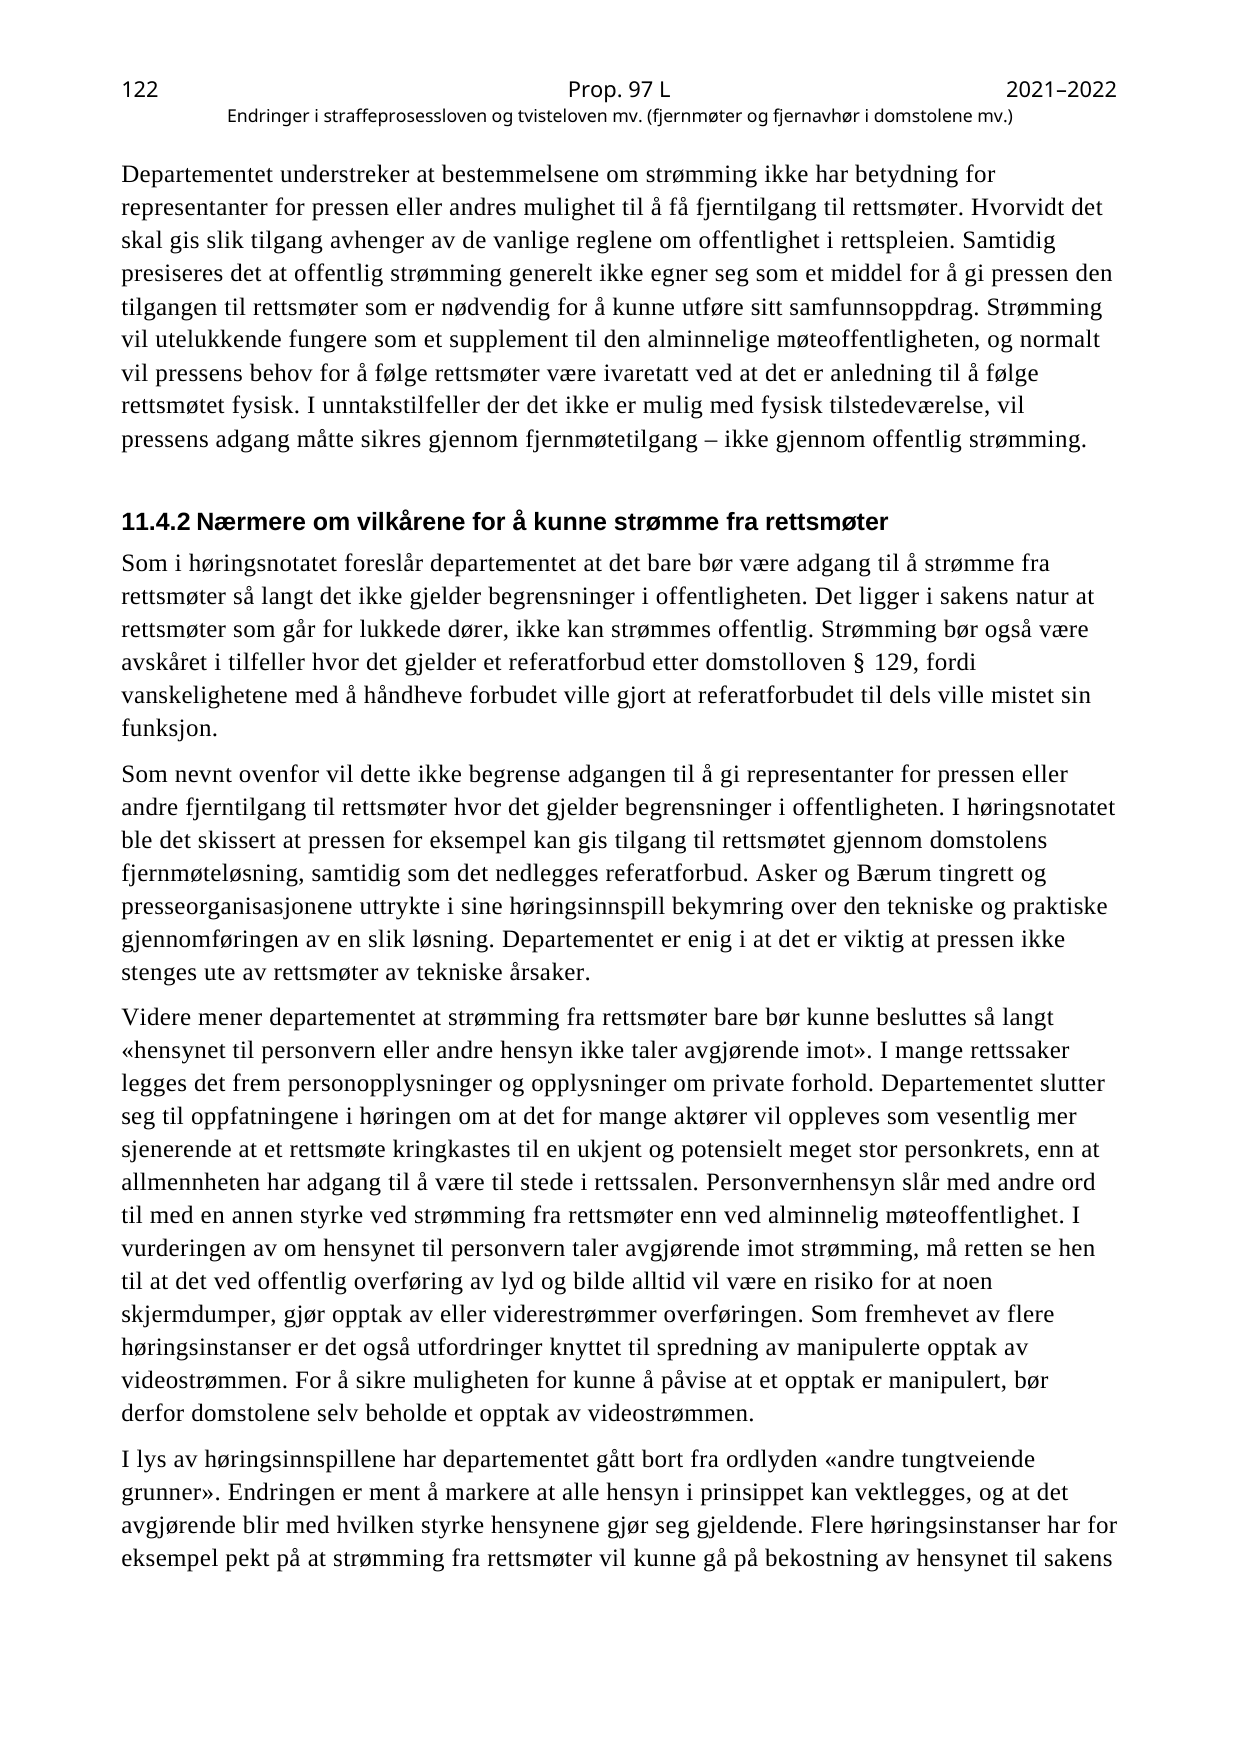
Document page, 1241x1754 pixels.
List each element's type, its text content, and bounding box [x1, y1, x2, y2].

subtitle Nærmere om vilkårene for å kunne strømme fra rettsmøter [121, 507, 1119, 535]
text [121, 1444, 1119, 1572]
text Som nevnt ovenfor vil dette ikke begrense adgangen til å gi representanter for pressen eller andre fjerntilgang til rettsmøter hvor det gjelder begrensninger i offentligheten. I høringsnotatet ble det skissert at pressen for eksempel kan gis tilgang til rettsmøtet gjennom domstolens fjernmøteløsning, samtidig som det nedlegges referatforbud. Asker og Bærum tingrett og presseorganisasjonene uttrykte i sine høringsinnspill bekymring over den tekniske og praktiske gjennomføringen av en slik løsning. Departementet er enig i at det er viktig at pressen ikke stenges ute av rettsmøter av tekniske årsaker. [121, 759, 1119, 986]
text Departementet understreker at bestemmelsene om strømming ikke har betydning for representanter for pressen eller andres mulighet til å få fjerntilgang til rettsmøter. Hvorvidt det skal gis slik tilgang avhenger av de vanlige reglene om offentlighet i rettspleien. Samtidig presiseres det at offentlig strømming generelt ikke egner seg som et middel for å gi pressen den tilgangen til rettsmøter som er nødvendig for å kunne utføre sitt samfunnsoppdrag. Strømming vil utelukkende fungere som et supplement til den alminnelige møteoffentligheten, og normalt vil pressens behov for å følge rettsmøter være ivaretatt ved at det er anledning til å følge rettsmøtet fysisk. I unntakstilfeller der det ikke er mulig med fysisk tilstedeværelse, vil pressens adgang måtte sikres gjennom fjernmøtetilgang – ikke gjennom offentlig strømming. [121, 159, 1119, 452]
text Som i høringsnotatet foreslår departementet at det bare bør være adgang til å strømme fra rettsmøter så langt det ikke gjelder begrensninger i offentligheten. Det ligger i sakens natur at rettsmøter som går for lukkede dører, ikke kan strømmes offentlig. Strømming bør også være avskåret i tilfeller hvor det gjelder et referatforbud etter domstolloven § 129, fordi vanskelighetene med å håndheve forbudet ville gjort at referatforbudet til dels ville mistet sin funksjon. [121, 548, 1119, 742]
text Videre mener departementet at strømming fra rettsmøter bare bør kunne besluttes så langt «hensynet til personvern eller andre hensyn ikke taler avgjørende imot». I mange rettssaker legges det frem personopplysninger og opplysninger om private forhold. Departementet slutter seg til oppfatningene i høringen om at det for mange aktører vil oppleves som vesentlig mer sjenerende at et rettsmøte kringkastes til en ukjent og potensielt meget stor personkrets, enn at allmennheten har adgang til å være til stede i rettssalen. Personvernhensyn slår med andre ord til med en annen styrke ved strømming fra rettsmøter enn ved alminnelig møteoffentlighet. I vurderingen av om hensynet til personvern taler avgjørende imot strømming, må retten se hen til at det ved offentlig overføring av lyd og bilde alltid vil være en risiko for at noen skjermdumper, gjør opptak av eller viderestrømmer overføringen. Som fremhevet av flere høringsinstanser er det også utfordringer knyttet til spredning av manipulerte opptak av videostrømmen. For å sikre muligheten for kunne å påvise at et opptak er manipulert, bør derfor domstolene selv beholde et opptak av videostrømmen. [121, 1002, 1119, 1427]
